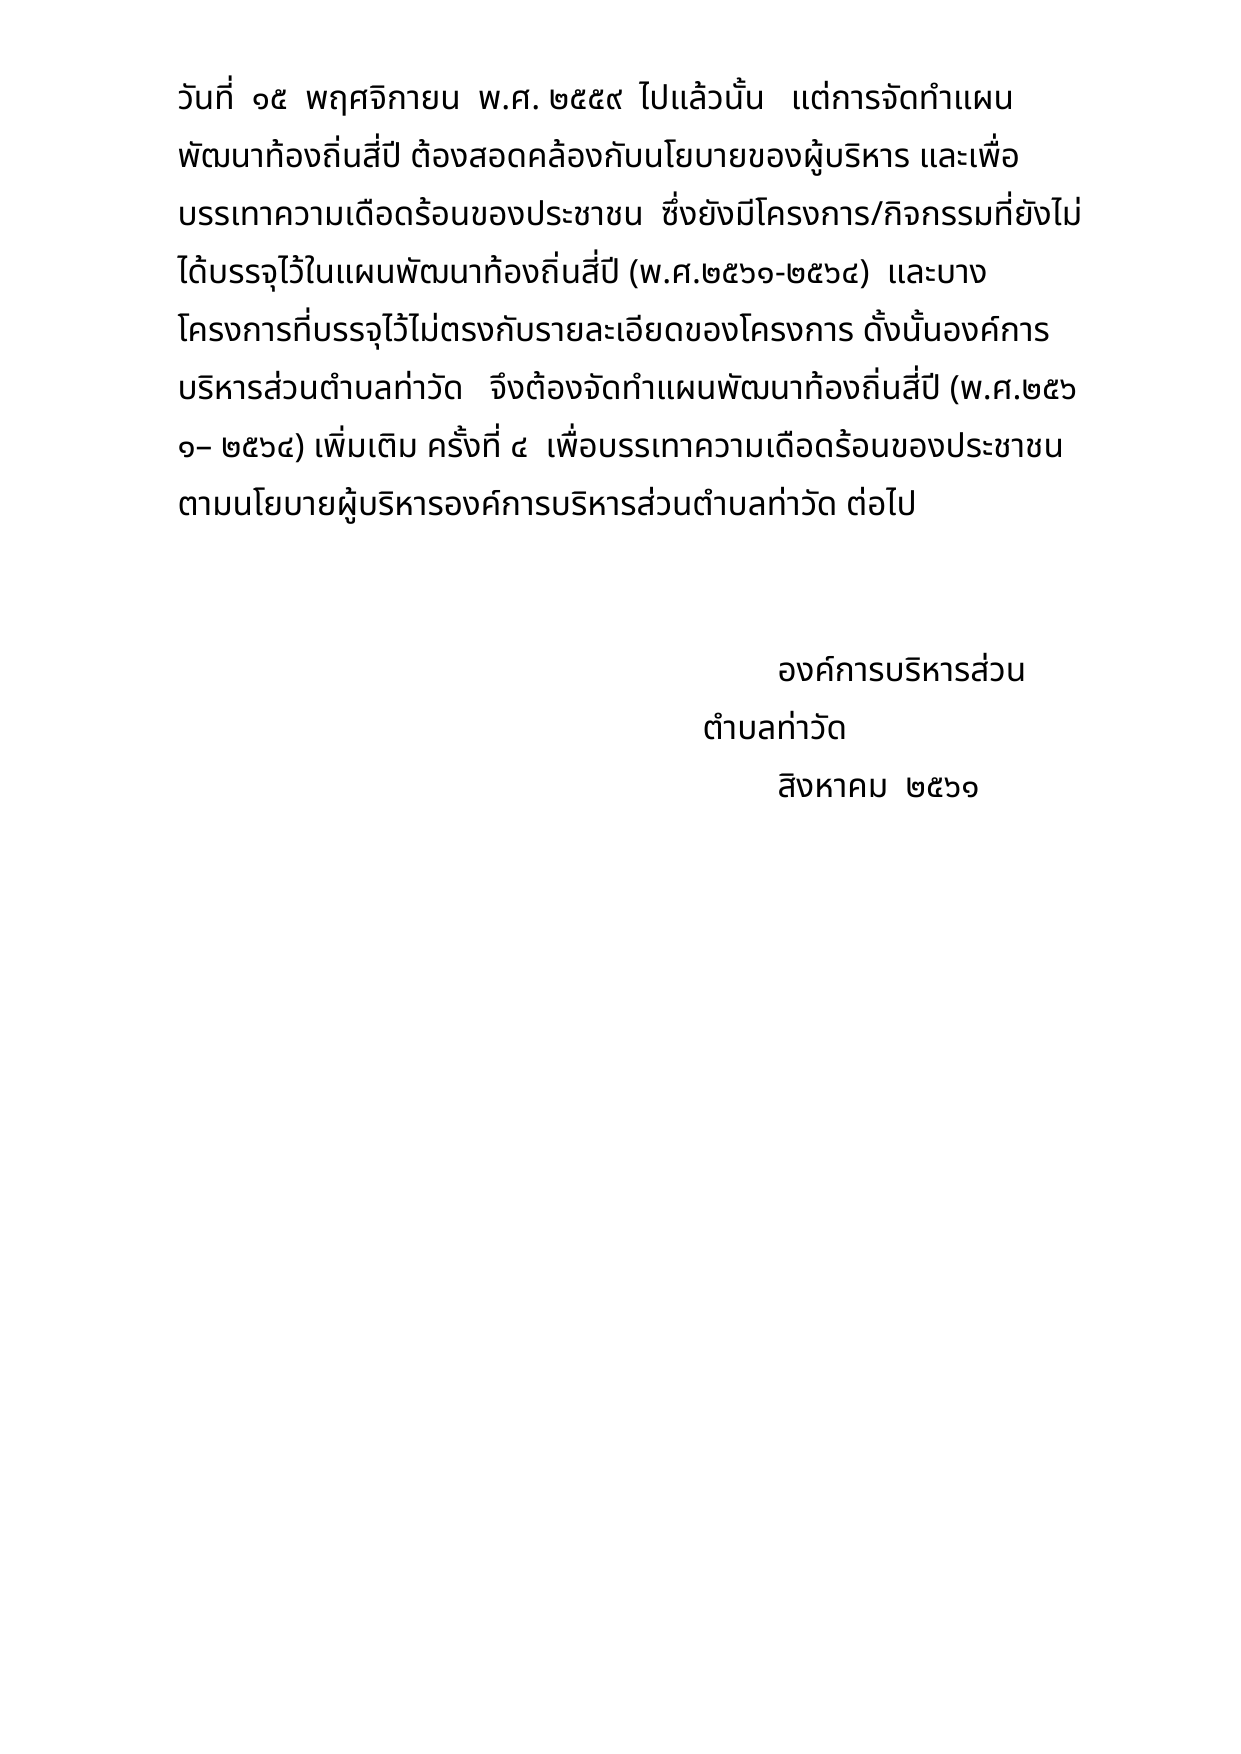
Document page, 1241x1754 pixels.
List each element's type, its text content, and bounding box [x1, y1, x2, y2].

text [177, 74, 1090, 531]
text องค์การบริหารส่วนตำบลท่าวัด [702, 646, 1090, 754]
text สิงหาคม ๒๕๖๑ [177, 762, 1090, 812]
